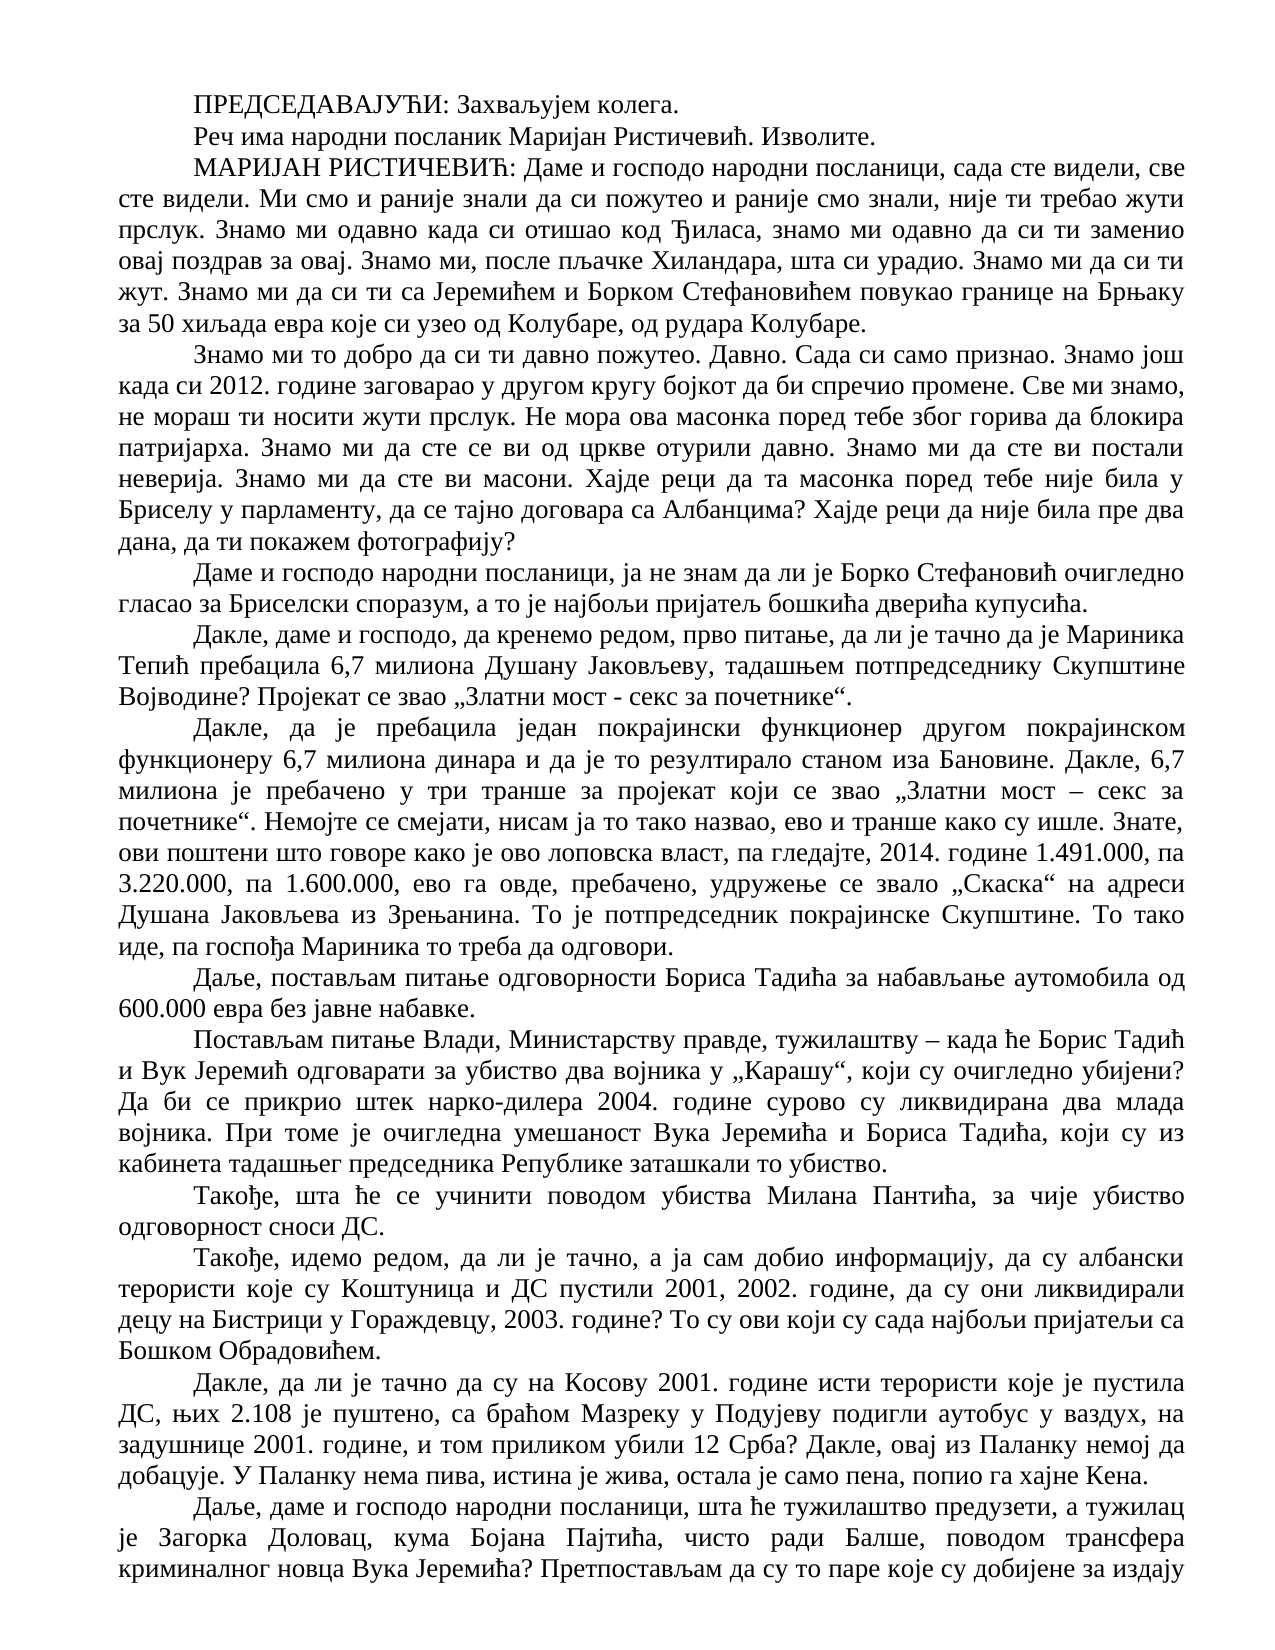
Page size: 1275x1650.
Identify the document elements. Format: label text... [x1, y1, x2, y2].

text Знамо ми то добро да си ти давно пожутео. Давно. Сада си само признао. Знамо још када си 2012. године заговарао у другом кругу бојкот да би спречио промене. Све ми знамо, не мораш ти носити жути прслук. Не мора ова масонка поред тебе због горива да блокира патријарха. Знамо ми да сте се ви од цркве отурили давно. Знамо ми да сте ви постали неверија. Знамо ми да сте ви масони. Хајде реци да та масонка поред тебе није била у Бриселу у парламенту, да се тајно договара са Албанцима? Хајде реци да није била пре два дана, да ти покажем фотографију? [118, 338, 1186, 556]
text ПРЕДСЕДАВАЈУЋИ: Захваљујем колега. [118, 89, 1186, 120]
text Дакле, да ли је тачно да су на Косову 2001. године исти терористи које је пустила ДС, њих 2.108 је пуштено, са браћом Мазреку у Подујеву подигли аутобус у ваздух, на задушнице 2001. године, и том приликом убили 12 Срба? Дакле, овај из Паланку немој да добацује. У Паланку нема пива, истина је жива, остала је само пена, попио га хајне Кена. [118, 1366, 1186, 1490]
text Реч има народни посланик Маријан Ристичевић. Изволите. [118, 120, 1186, 151]
text Такође, шта ће се учинити поводом убиства Милана Пантића, за чије убиство одговорност сноси ДС. [118, 1179, 1186, 1241]
text Даље, постављам питање одговорности Бориса Тадића за набављање аутомобила од 600.000 евра без јавне набавке. [118, 961, 1186, 1023]
text Дакле, даме и господо, да кренемо редом, прво питање, да ли је тачно да је Мариника Тепић пребацила 6,7 милиона Душану Јаковљеву, тадашњем потпредседнику Скупштине Војводине? Пројекат се звао „Златни мост - секс за почетнике“. [118, 618, 1186, 712]
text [118, 1490, 1186, 1584]
text Дакле, да је пребацила један покрајински функционер другом покрајинском функционеру 6,7 милиона динара и да је то резултирало станом иза Бановине. Дакле, 6,7 милиона је пребачено у три транше за пројекат који се звао „Златни мост – секс за почетнике“. Немојте се смејати, нисам ја то тако назвао, ево и транше како су ишле. Знате, ови поштени што говоре како је ово лоповска власт, па гледајте, 2014. године 1.491.000, па 3.220.000, па 1.600.000, ево га овде, пребачено, удружење се звало „Скаска“ на адреси Душана Јаковљева из Зрењанина. То је потпредседник покрајинске Скупштине. То тако иде, па госпођа Мариника то треба да одговори. [118, 712, 1186, 961]
text Такође, идемо редом, да ли је тачно, а ја сам добио информацију, да су албански терористи које су Коштуница и ДС пустили 2001, 2002. године, да су они ликвидирали децу на Бистрици у Гораждевцу, 2003. године? То су ови који су сада најбољи пријатељи са Бошком Обрадовићем. [118, 1241, 1186, 1366]
text Постављам питање Влади, Министарству правде, тужилаштву – када ће Борис Тадић и Вук Јеремић одговарати за убиство два војника у „Карашу“, који су очигледно убијени? Да би се прикрио штек нарко-дилера 2004. године сурово су ликвидирана два млада војника. При томе је очигледна умешаност Вука Јеремића и Бориса Тадића, који су из кабинета тадашњег председника Републике заташкали то убиство. [118, 1023, 1186, 1179]
text МАРИЈАН РИСТИЧЕВИЋ: Даме и господо народни посланици, сада сте видели, све сте видели. Ми смо и раније знали да си пожутео и раније смо знали, није ти требао жути прслук. Знамо ми одавно када си отишао код Ђиласа, знамо ми одавно да си ти заменио овај поздрав за овај. Знамо ми, после пљачке Хиландара, шта си урадио. Знамо ми да си ти жут. Знамо ми да си ти са Јеремићем и Борком Стефановићем повукао границе на Брњаку за 50 хиљада евра које си узео од Колубаре, од рудара Колубаре. [118, 151, 1186, 338]
text Даме и господо народни посланици, ја не знам да ли је Борко Стефановић очигледно гласао за Бриселски споразум, а то је најбољи пријатељ бошкића дверића купусића. [118, 556, 1186, 618]
